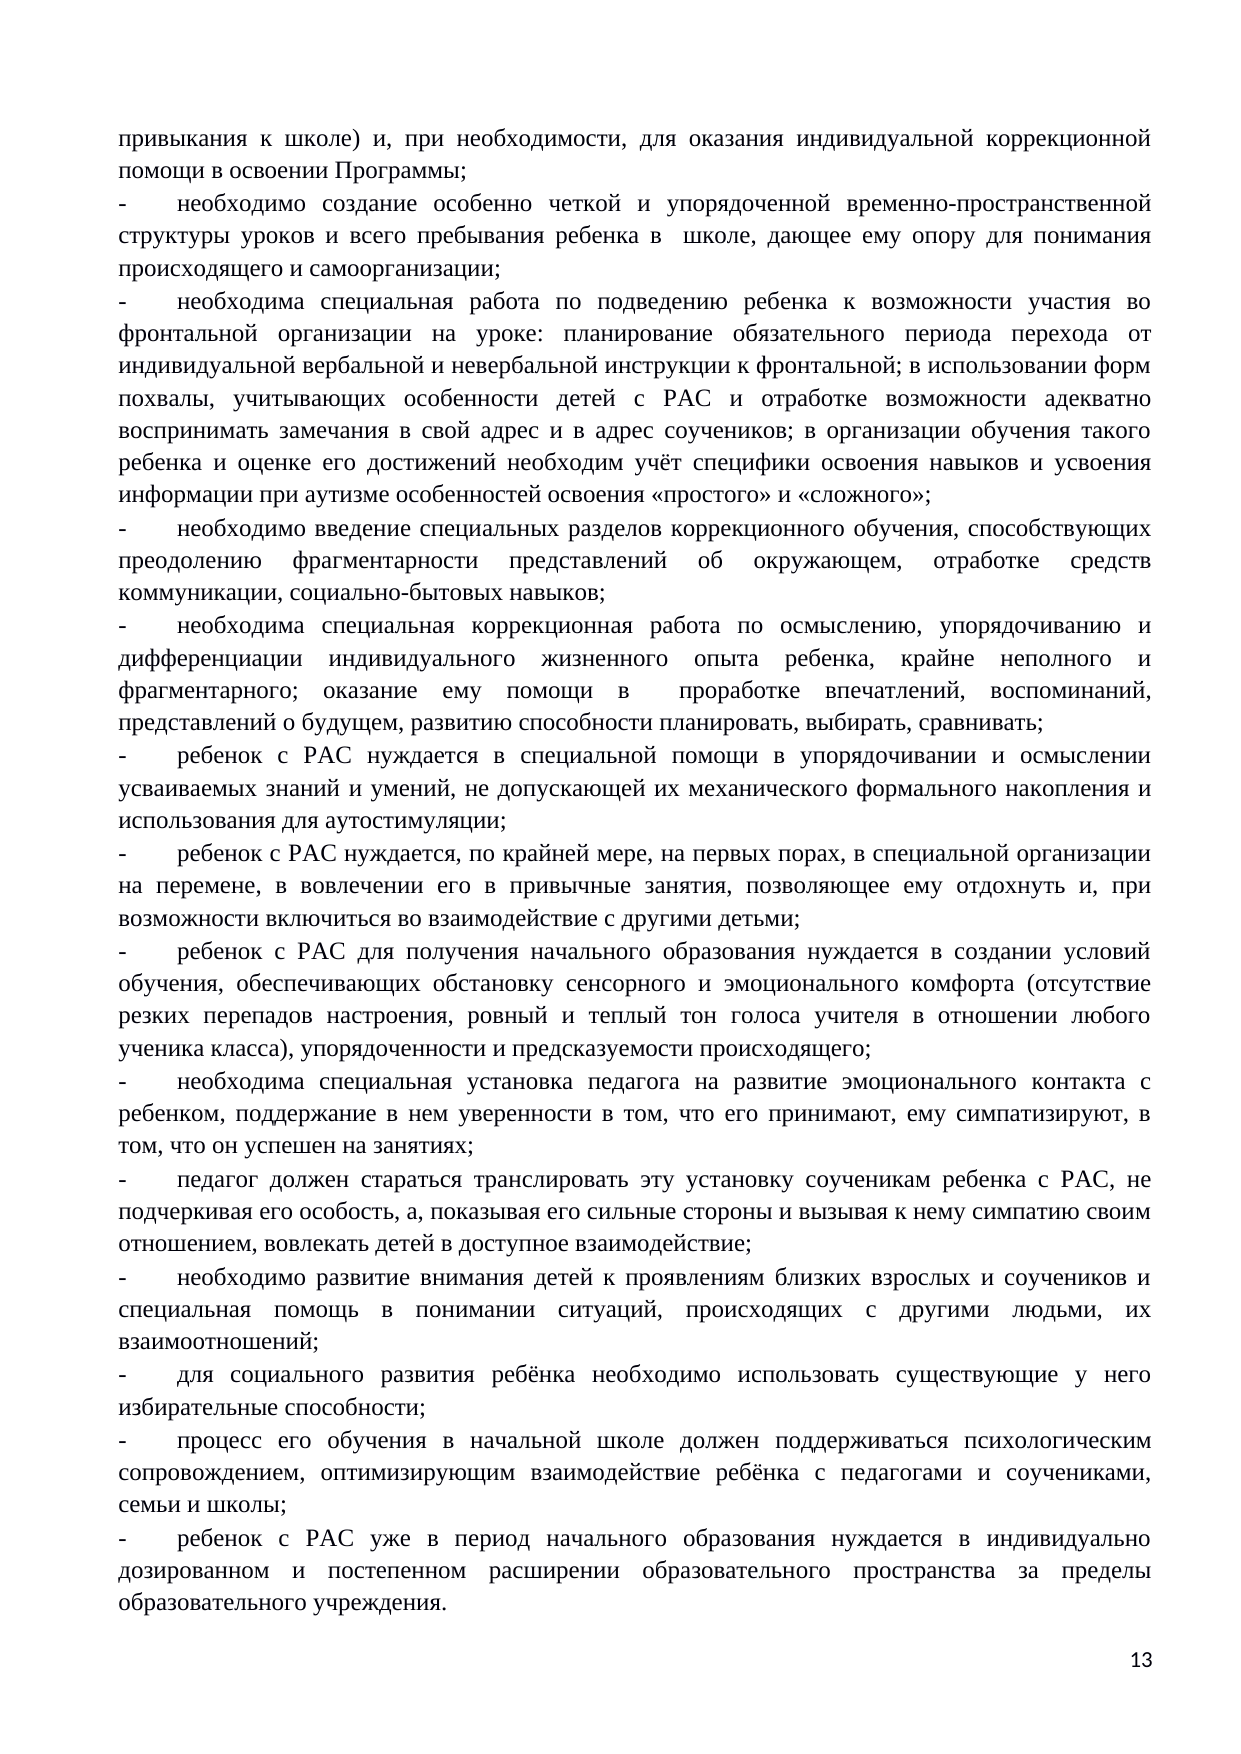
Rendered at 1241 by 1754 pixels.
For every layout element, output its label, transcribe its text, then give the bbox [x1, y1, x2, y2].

list для социального развития ребёнка необходимо использовать существующие у него избирательные способности; [118, 1359, 1152, 1421]
list необходимо введение специальных разделов коррекционного обучения, способствующих преодолению фрагментарности представлений об окружающем, отработке средств коммуникации, социально-бытовых навыков; [118, 513, 1152, 606]
list педагог должен стараться транслировать эту установку соученикам ребенка с РАС, не подчеркивая его особость, а, показывая его сильные стороны и вызывая к нему симпатию своим отношением, вовлекать детей в доступное взаимодействие; [118, 1164, 1152, 1257]
list ребенок с РАС нуждается, по крайней мере, на первых порах, в специальной организации на перемене, в вовлечении его в привычные занятия, позволяющее ему отдохнуть и, при возможности включиться во взаимодействие с другими детьми; [118, 838, 1152, 931]
list необходимо создание особенно четкой и упорядоченной временно-пространственной структуры уроков и всего пребывания ребенка в школе, дающее ему опору для понимания происходящего и самоорганизации; [118, 188, 1152, 281]
list необходима специальная установка педагога на развитие эмоционального контакта с ребенком, поддержание в нем уверенности в том, что его принимают, ему симпатизируют, в том, что он успешен на занятиях; [118, 1066, 1152, 1159]
list необходима специальная коррекционная работа по осмыслению, упорядочиванию и дифференциации индивидуального жизненного опыта ребенка, крайне неполного и фрагментарного; оказание ему помощи в проработке впечатлений, воспоминаний, представлений о будущем, развитию способности планировать, выбирать, сравнивать; [118, 611, 1152, 736]
list ребенок с РАС уже в период начального образования нуждается в индивидуально дозированном и постепенном расширении образовательного пространства за пределы образовательного учреждения. [118, 1523, 1152, 1616]
list ребенок с РАС нуждается в специальной помощи в упорядочивании и осмыслении усваиваемых знаний и умений, не допускающей их механического формального накопления и использования для аутостимуляции; [118, 741, 1152, 834]
list необходима специальная работа по подведению ребенка к возможности участия во фронтальной организации на уроке: планирование обязательного периода перехода от индивидуальной вербальной и невербальной инструкции к фронтальной; в использовании форм похвалы, учитывающих особенности детей с РАС и отработке возможности адекватно воспринимать замечания в свой адрес и в адрес соучеников; в организации обучения такого ребенка и оценке его достижений необходим учёт специфики освоения навыков и усвоения информации при аутизме особенностей освоения «простого» и «сложного»; [118, 286, 1152, 508]
list процесс его обучения в начальной школе должен поддерживаться психологическим сопровождением, оптимизирующим взаимодействие ребёнка с педагогами и соучениками, семьи и школы; [118, 1425, 1152, 1518]
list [118, 123, 1152, 184]
list ребенок с РАС для получения начального образования нуждается в создании условий обучения, обеспечивающих обстановку сенсорного и эмоционального комфорта (отсутствие резких перепадов настроения, ровный и теплый тон голоса учителя в отношении любого ученика класса), упорядоченности и предсказуемости происходящего; [118, 936, 1152, 1061]
list необходимо развитие внимания детей к проявлениям близких взрослых и соучеников и специальная помощь в понимании ситуаций, происходящих с другими людьми, их взаимоотношений; [118, 1262, 1152, 1355]
